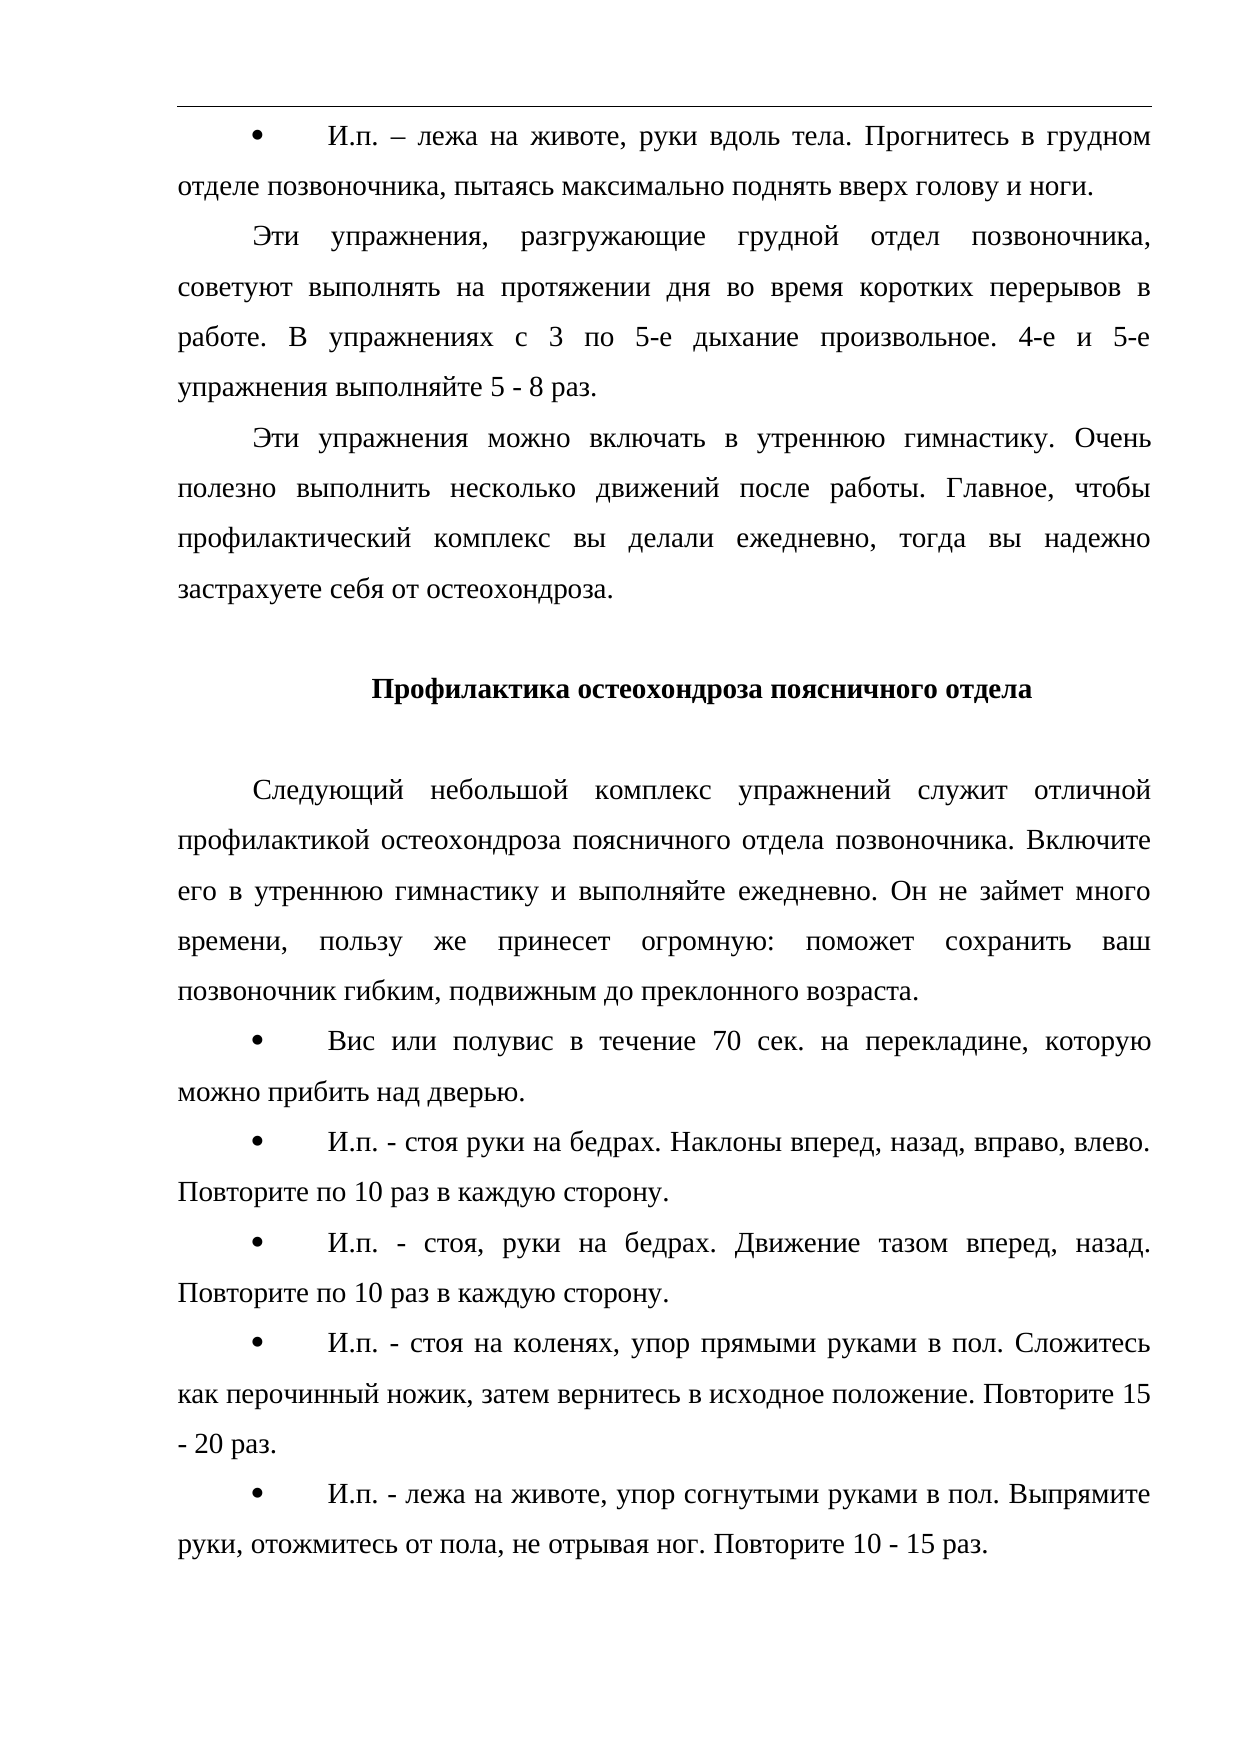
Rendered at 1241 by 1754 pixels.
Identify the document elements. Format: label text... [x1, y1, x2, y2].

list Вис или полувис в течение 70 сек. на перекладине, которую можно прибить над дверью. [177, 1024, 1152, 1108]
list И.п. - стоя на коленях, упор прямыми руками в пол. Сложитесь как перочинный ножик, затем вернитесь в исходное положение. Повторите 15 - 20 раз. [177, 1326, 1152, 1460]
list И.п. - стоя руки на бедрах. Наклоны вперед, назад, вправо, влево. Повторите по 10 раз в каждую сторону. [177, 1124, 1152, 1208]
text Эти упражнения, разгружающие грудной отдел позвоночника, советуют выполнять на протяжении дня во время коротких перерывов в работе. В упражнениях с 3 по 5-е дыхание произвольное. 4-е и 5-е упражнения выполняйте 5 - 8 раз. [177, 219, 1152, 403]
text Эти упражнения можно включать в утреннюю гимнастику. Очень полезно выполнить несколько движений после работы. Главное, чтобы профилактический комплекс вы делали ежедневно, тогда вы надежно застрахуете себя от остеохондроза. [177, 420, 1152, 604]
text Следующий небольшой комплекс упражнений служит отличной профилактикой остеохондроза поясничного отдела позвоночника. Включите его в утреннюю гимнастику и выполняйте ежедневно. Он не займет много времени, пользу же принесет огромную: поможет сохранить ваш позвоночник гибким, подвижным до преклонного возраста. [177, 772, 1152, 1007]
list И.п. – лежа на животе, руки вдоль тела. Прогнитесь в грудном отделе позвоночника, пытаясь максимально поднять вверх голову и ноги. [177, 118, 1152, 202]
list И.п. - лежа на животе, упор согнутыми руками в пол. Выпрямите руки, отожмитесь от пола, не отрывая ног. Повторите 10 - 15 раз. [177, 1477, 1152, 1560]
list И.п. - стоя, руки на бедрах. Движение тазом вперед, назад. Повторите по 10 раз в каждую сторону. [177, 1225, 1152, 1309]
subtitle Профилактика остеохондроза поясничного отдела [177, 672, 1152, 705]
